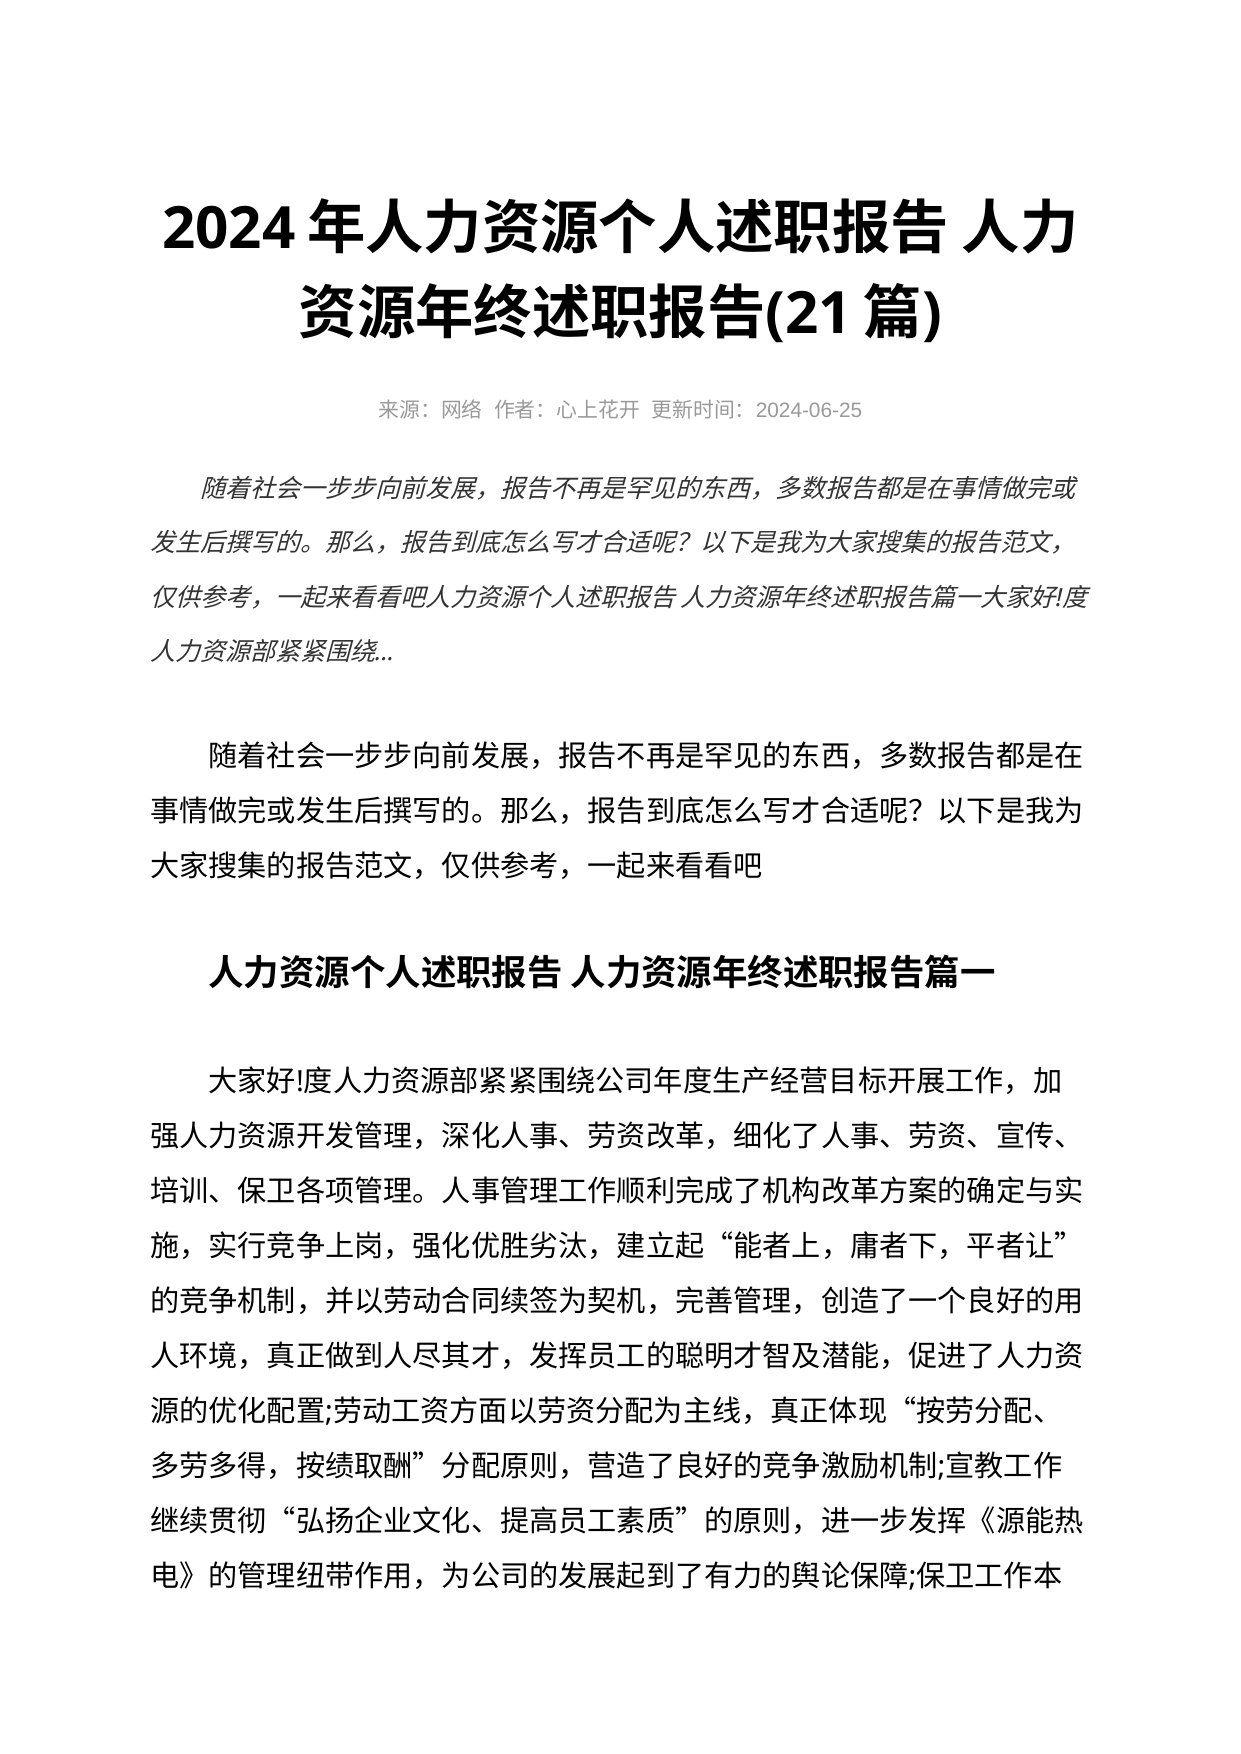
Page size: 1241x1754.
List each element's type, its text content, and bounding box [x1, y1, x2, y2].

text 来源：网络 作者：心上花开 更新时间：2024-06-25 [150, 398, 1090, 422]
subtitle 2024年人力资源个人述职报告 人力资源年终述职报告(21篇) [150, 181, 1090, 351]
text 随着社会一步步向前发展，报告不再是罕见的东西，多数报告都是在事情做完或发生后撰写的。那么，报告到底怎么写才合适呢？以下是我为大家搜集的报告范文，仅供参考，一起来看看吧人力资源个人述职报告 人力资源年终述职报告篇一大家好!度人力资源部紧紧围绕... [150, 468, 1090, 668]
text 人力资源个人述职报告 人力资源年终述职报告篇一 [150, 944, 1090, 996]
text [150, 1058, 1090, 1595]
text 随着社会一步步向前发展，报告不再是罕见的东西，多数报告都是在事情做完或发生后撰写的。那么，报告到底怎么写才合适呢？以下是我为大家搜集的报告范文，仅供参考，一起来看看吧 [150, 733, 1090, 885]
